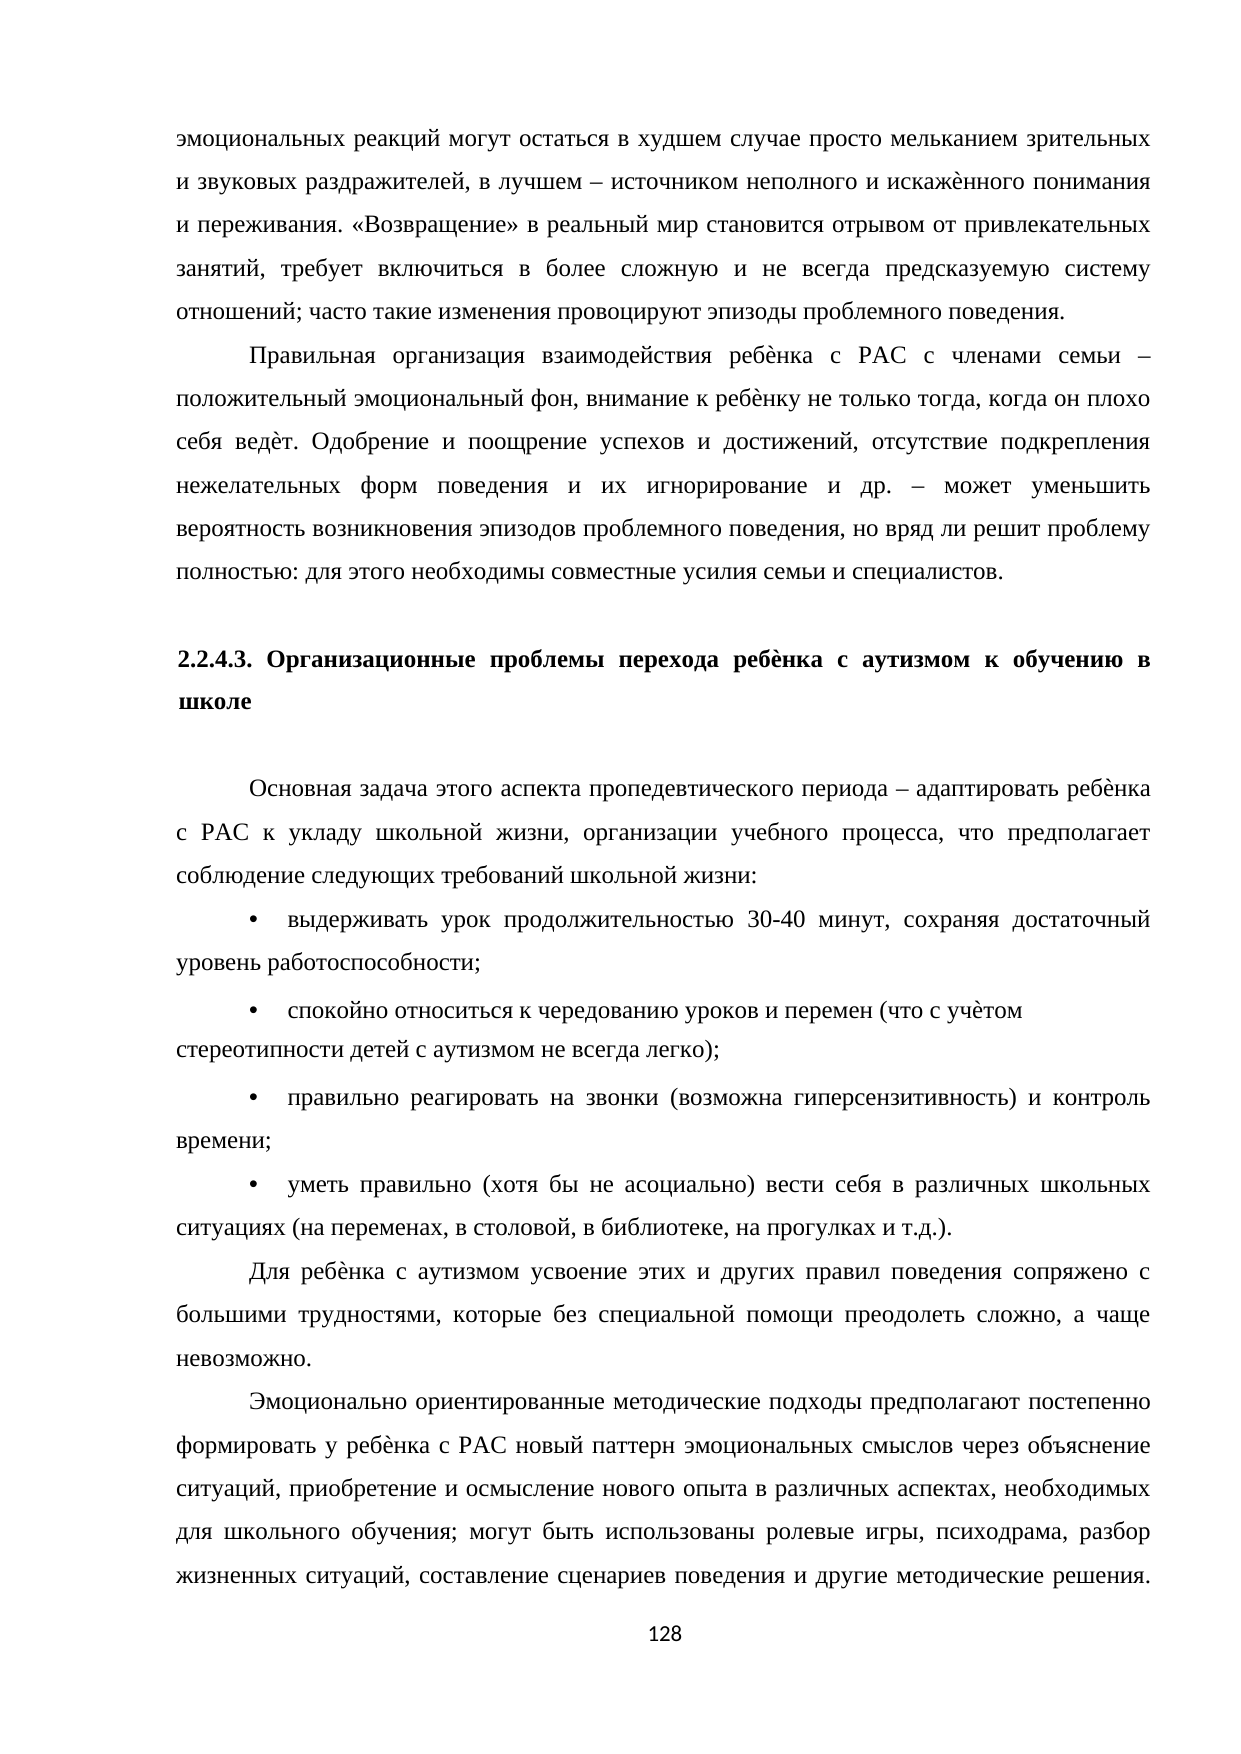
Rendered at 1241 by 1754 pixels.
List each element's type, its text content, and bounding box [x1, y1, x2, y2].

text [176, 1386, 1151, 1588]
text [176, 123, 1151, 325]
list выдерживать урок продолжительностью 30-40 минут, сохраняя достаточный уровень работоспособности; [176, 904, 1151, 976]
list правильно реагировать на звонки (возможна гиперсензитивность) и контроль времени; [176, 1082, 1151, 1154]
list уметь правильно (хотя бы не асоциально) вести себя в различных школьных ситуациях (на переменах, в столовой, в библиотеке, на прогулках и т.д.). [176, 1169, 1151, 1241]
subtitle 2.2.4.3. Организационные проблемы перехода ребѐнка с аутизмом к обучению в школе [177, 644, 1152, 715]
text Для ребѐнка с аутизмом усвоение этих и других правил поведения сопряжено с большими трудностями, которые без специальной помощи преодолеть сложно, а чаще невозможно. [176, 1256, 1151, 1371]
list спокойно относиться к чередованию уроков и перемен (что с учѐтом [176, 995, 1151, 1024]
text Основная задача этого аспекта пропедевтического периода – адаптировать ребѐнка с РАС к укладу школьной жизни, организации учебного процесса, что предполагает соблюдение следующих требований школьной жизни: [176, 773, 1151, 889]
text Правильная организация взаимодействия ребѐнка с РАС с членами семьи – положительный эмоциональный фон, внимание к ребѐнку не только тогда, когда он плохо себя ведѐт. Одобрение и поощрение успехов и достижений, отсутствие подкрепления нежелательных форм поведения и их игнорирование и др. – может уменьшить вероятность возникновения эпизодов проблемного поведения, но вряд ли решит проблему полностью: для этого необходимы совместные усилия семьи и специалистов. [176, 340, 1151, 585]
text стереотипности детей с аутизмом не всегда легко); [176, 1034, 1151, 1062]
